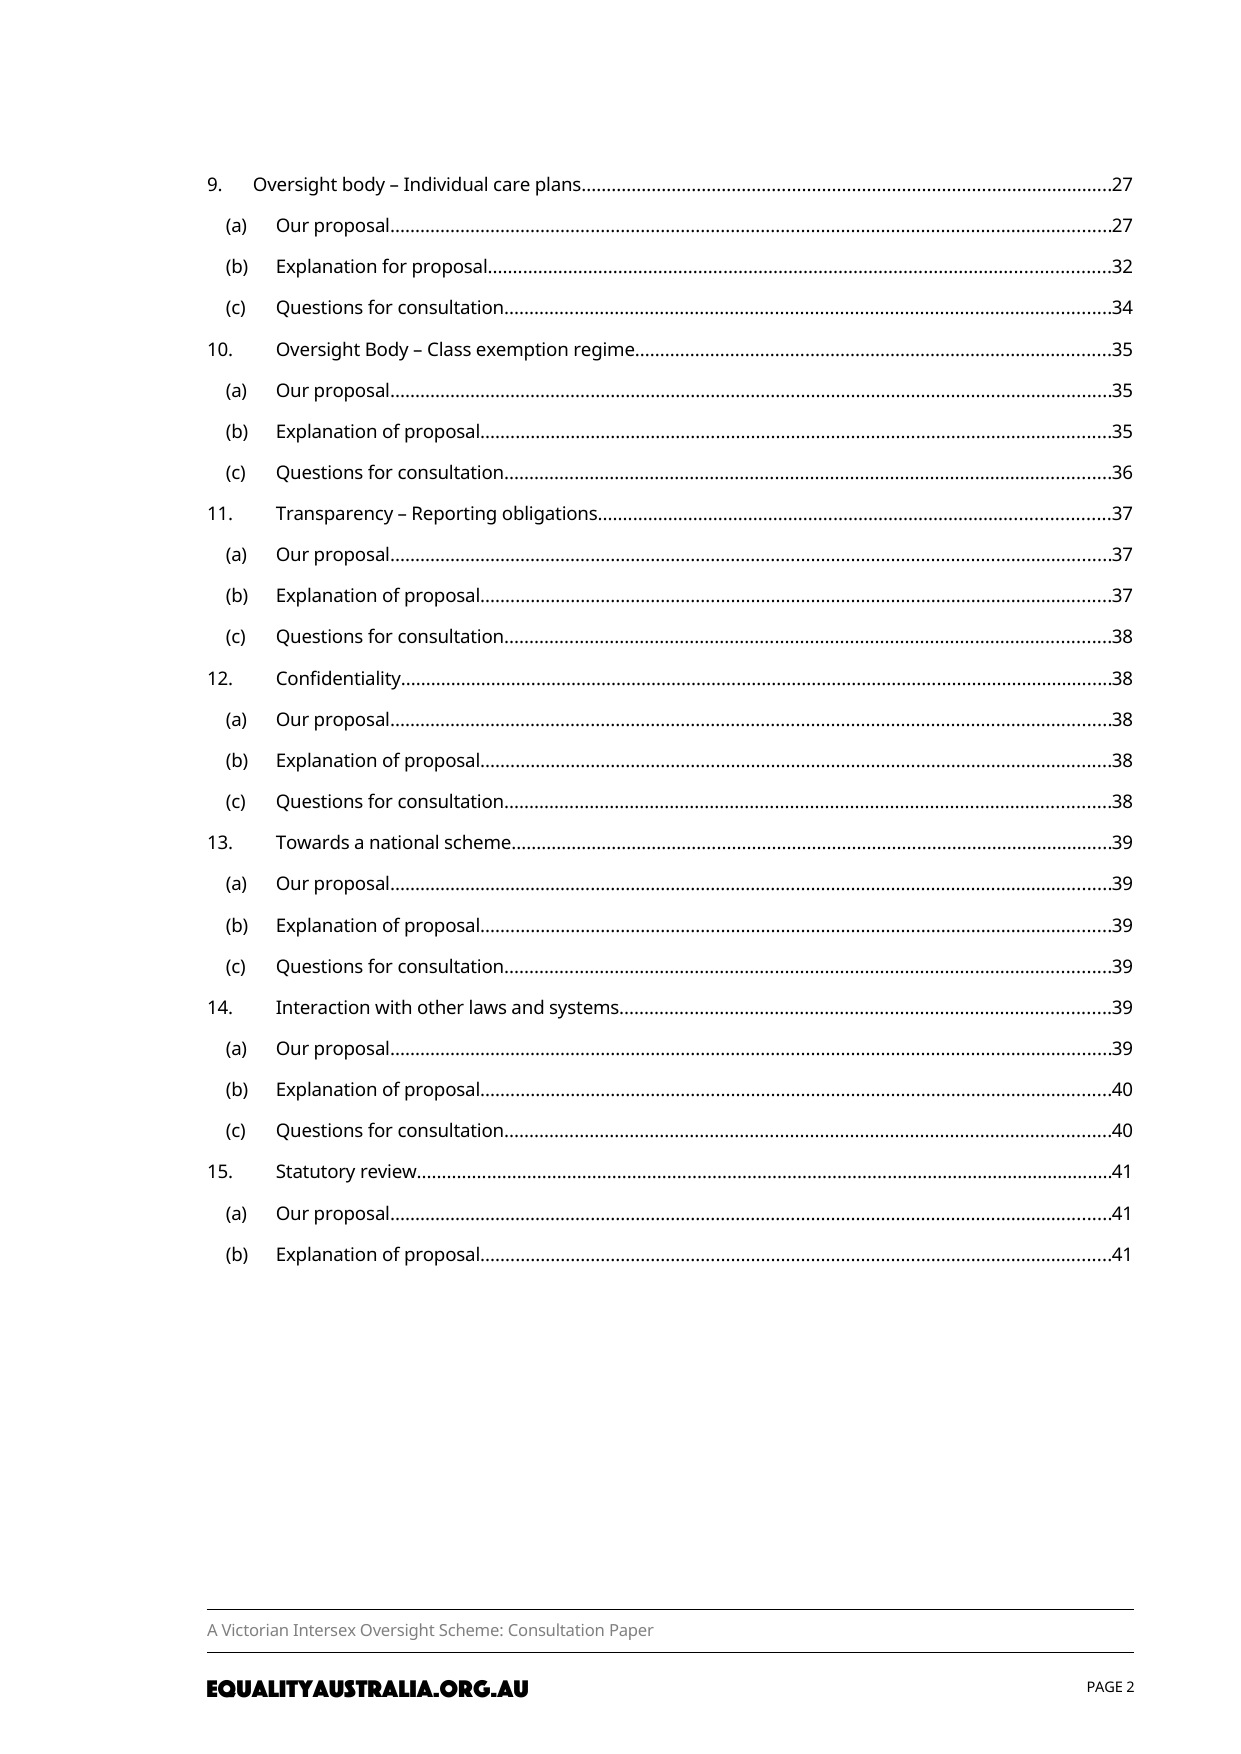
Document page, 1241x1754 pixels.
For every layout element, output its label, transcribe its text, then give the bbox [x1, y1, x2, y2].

text 15. Statutory review 41 [207, 1159, 1134, 1184]
text 9. Oversight body – Individual care plans 27 [207, 171, 1134, 197]
text (c) Questions for consultation 39 [226, 953, 1134, 978]
text (b) Explanation of proposal 41 [226, 1241, 1134, 1267]
text (a) Our proposal 39 [226, 871, 1134, 896]
text 11. Transparency – Reporting obligations 37 [207, 500, 1134, 526]
text (b) Explanation of proposal 37 [226, 583, 1134, 608]
text (c) Questions for consultation 38 [226, 624, 1134, 649]
text (c) Questions for consultation 40 [226, 1118, 1134, 1143]
text (b) Explanation of proposal 35 [226, 418, 1134, 444]
text 14. Interaction with other laws and systems 39 [207, 994, 1134, 1020]
text (a) Our proposal 37 [226, 542, 1134, 567]
text 13. Towards a national scheme 39 [207, 829, 1134, 855]
text (a) Our proposal 35 [226, 377, 1134, 402]
text 12. Confidentiality 38 [207, 665, 1134, 691]
text (c) Questions for consultation 36 [226, 459, 1134, 485]
text (a) Our proposal 39 [226, 1035, 1134, 1061]
text (c) Questions for consultation 38 [226, 788, 1134, 814]
text (a) Our proposal 38 [226, 706, 1134, 732]
text (b) Explanation of proposal 40 [226, 1076, 1134, 1102]
text (a) Our proposal 41 [226, 1200, 1134, 1225]
text (a) Our proposal 27 [226, 212, 1134, 238]
text (b) Explanation of proposal 39 [226, 912, 1134, 937]
text (b) Explanation for proposal 32 [226, 253, 1134, 279]
text (c) Questions for consultation 34 [226, 295, 1134, 320]
text 10. Oversight Body – Class exemption regime 35 [207, 336, 1134, 361]
text (b) Explanation of proposal 38 [226, 747, 1134, 773]
